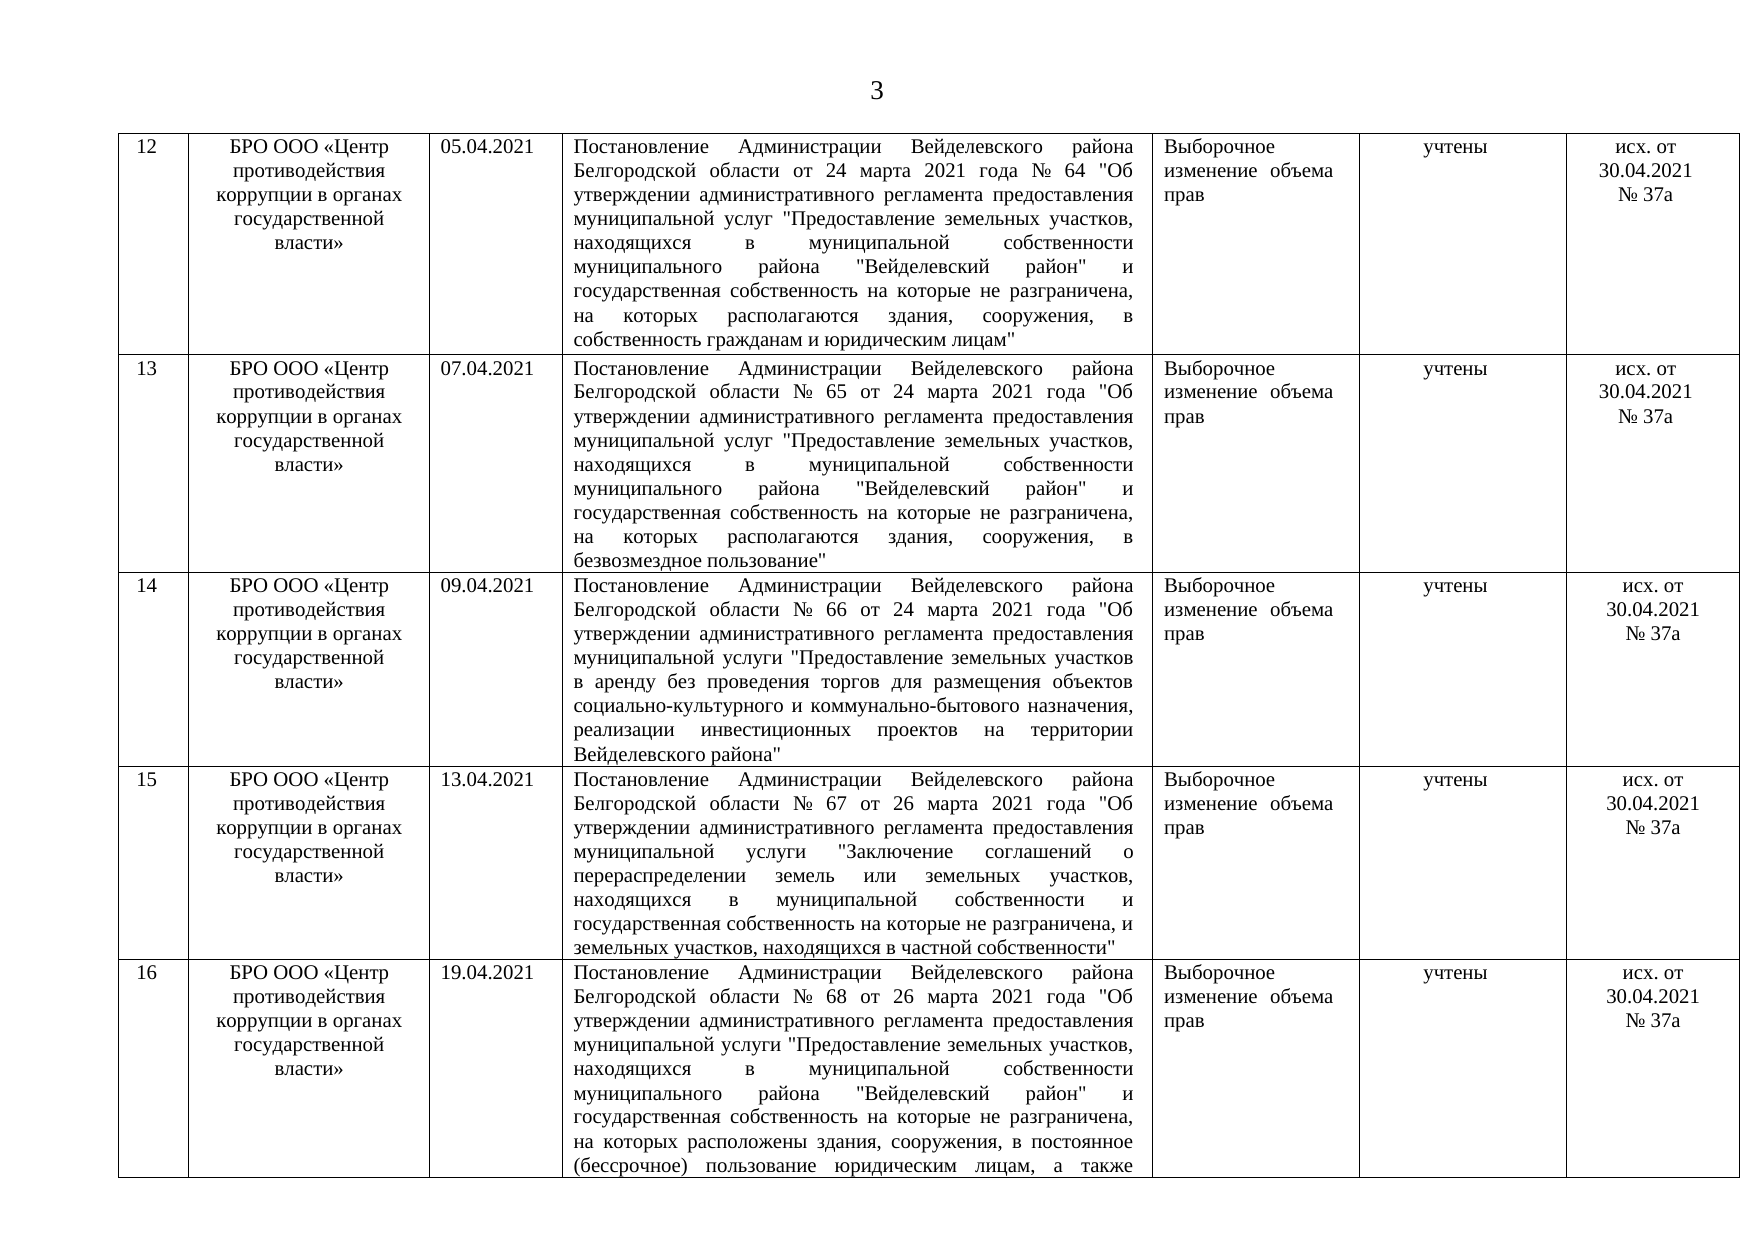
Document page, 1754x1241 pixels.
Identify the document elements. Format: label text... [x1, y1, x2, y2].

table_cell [1153, 960, 1359, 1177]
table_cell 16 [119, 960, 188, 1177]
table_cell учтены [1360, 355, 1566, 572]
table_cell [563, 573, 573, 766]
table_cell 19.04.2021 [430, 960, 562, 1177]
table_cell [189, 767, 429, 959]
table_cell исх. от 30.04.2021 № 37а [1567, 355, 1739, 572]
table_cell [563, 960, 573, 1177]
table_cell 13 [119, 355, 188, 572]
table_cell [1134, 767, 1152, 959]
table_cell исх. от 30.04.2021 № 37а [1567, 573, 1739, 766]
table_cell 05.04.2021 [430, 134, 562, 354]
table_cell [189, 134, 429, 354]
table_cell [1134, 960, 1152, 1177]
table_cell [1567, 960, 1739, 1177]
table_cell 14 [119, 573, 188, 766]
table_cell Постановление Администрации Вейделевского района Белгородской области от 24 марта 2021 года № 64 "Об утверждении административного регламента предоставления муниципальной услуг "Предоставление земельных участков, находящихся в муниципальной собственности муниципального района "Вейделевский район" и государственная собственность на которые не разграничена, на которых располагаются здания, сооружения, в собственность гражданам и юридическим лицам" [563, 134, 1152, 354]
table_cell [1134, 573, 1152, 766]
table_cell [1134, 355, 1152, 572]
table_cell 15 [119, 767, 188, 959]
table_cell учтены [1360, 767, 1566, 959]
table_cell БРО ООО «Центр противодействия коррупции в органах государственной власти» [189, 355, 429, 572]
table_cell исх. от 30.04.2021 № 37а [1567, 767, 1739, 959]
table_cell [189, 960, 429, 1177]
table_cell Выборочное изменение объема прав [1153, 134, 1359, 354]
table_cell 07.04.2021 [430, 355, 562, 572]
table_cell 12 [119, 134, 188, 354]
table_cell БРО ООО «Центр противодействия коррупции в органах государственной власти» [189, 573, 429, 766]
table_cell Выборочное изменение объема прав [1153, 355, 1359, 572]
table_cell Выборочное изменение объема прав [1153, 767, 1359, 959]
table_cell исх. от 30.04.2021 № 37а [1567, 134, 1739, 354]
table_cell 13.04.2021 [430, 767, 562, 959]
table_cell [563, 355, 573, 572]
table_cell учтены [1360, 960, 1566, 1177]
table_cell учтены [1360, 134, 1566, 354]
table_cell 09.04.2021 [430, 573, 562, 766]
table_cell учтены [1360, 573, 1566, 766]
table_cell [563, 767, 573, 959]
table_cell Выборочное изменение объема прав [1153, 573, 1359, 766]
